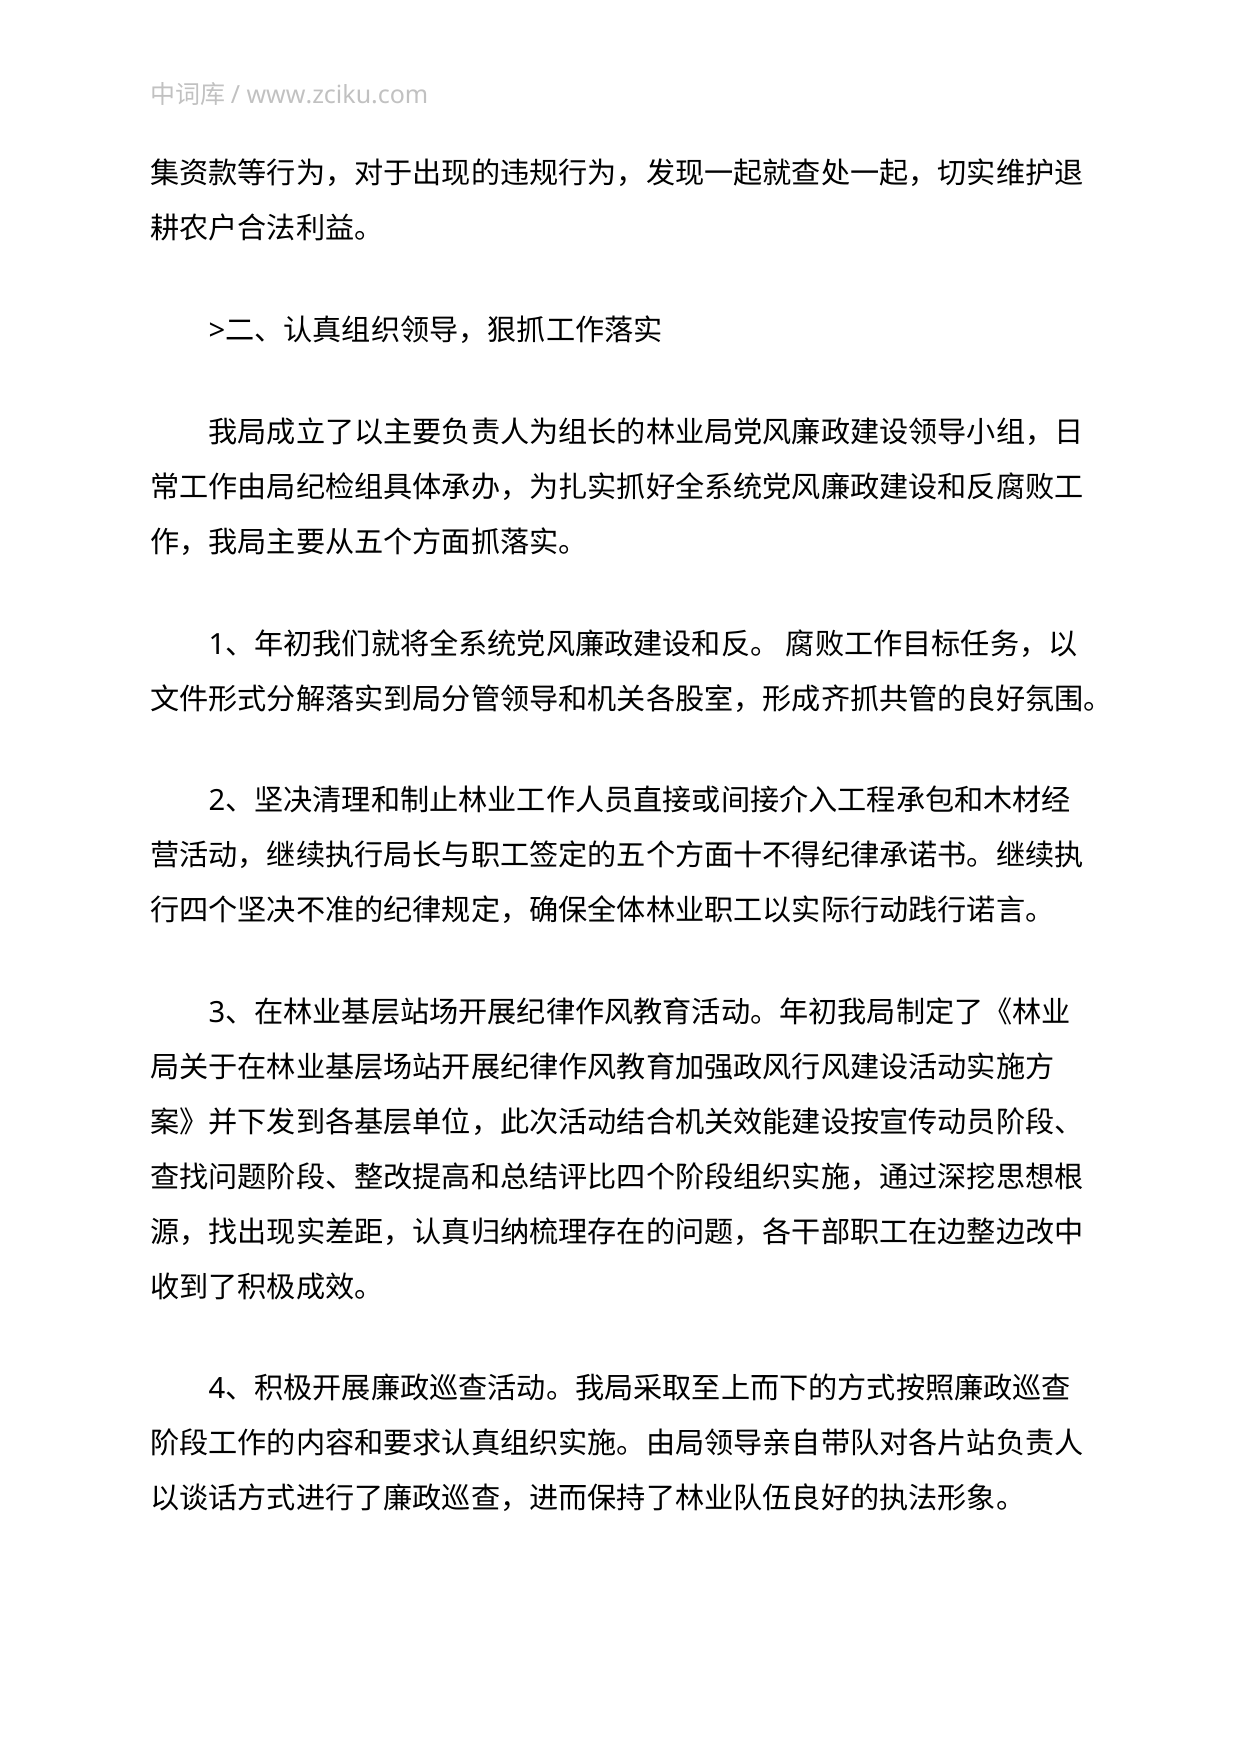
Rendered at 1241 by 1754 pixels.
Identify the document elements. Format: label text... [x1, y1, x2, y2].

text 我局成立了以主要负责人为组长的林业局党风廉政建设领导小组，日常工作由局纪检组具体承办，为扎实抓好全系统党风廉政建设和反腐败工作，我局主要从五个方面抓落实。 [150, 409, 1090, 561]
text >二、认真组织领导，狠抓工作落实 [150, 307, 1090, 349]
text 2、坚决清理和制止林业工作人员直接或间接介入工程承包和木材经营活动，继续执行局长与职工签定的五个方面十不得纪律承诺书。继续执行四个坚决不准的纪律规定，确保全体林业职工以实际行动践行诺言。 [150, 777, 1090, 929]
text 3、在林业基层站场开展纪律作风教育活动。年初我局制定了《林业局关于在林业基层场站开展纪律作风教育加强政风行风建设活动实施方案》并下发到各基层单位，此次活动结合机关效能建设按宣传动员阶段、查找问题阶段、整改提高和总结评比四个阶段组织实施，通过深挖思想根源，找出现实差距，认真归纳梳理存在的问题，各干部职工在边整边改中收到了积极成效。 [150, 989, 1090, 1306]
text 1、年初我们就将全系统党风廉政建设和反。 腐败工作目标任务，以文件形式分解落实到局分管领导和机关各股室，形成齐抓共管的良好氛围。 [150, 620, 1090, 717]
text 4、积极开展廉政巡查活动。我局采取至上而下的方式按照廉政巡查阶段工作的内容和要求认真组织实施。由局领导亲自带队对各片站负责人以谈话方式进行了廉政巡查，进而保持了林业队伍良好的执法形象。 [150, 1365, 1090, 1517]
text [150, 150, 1090, 247]
